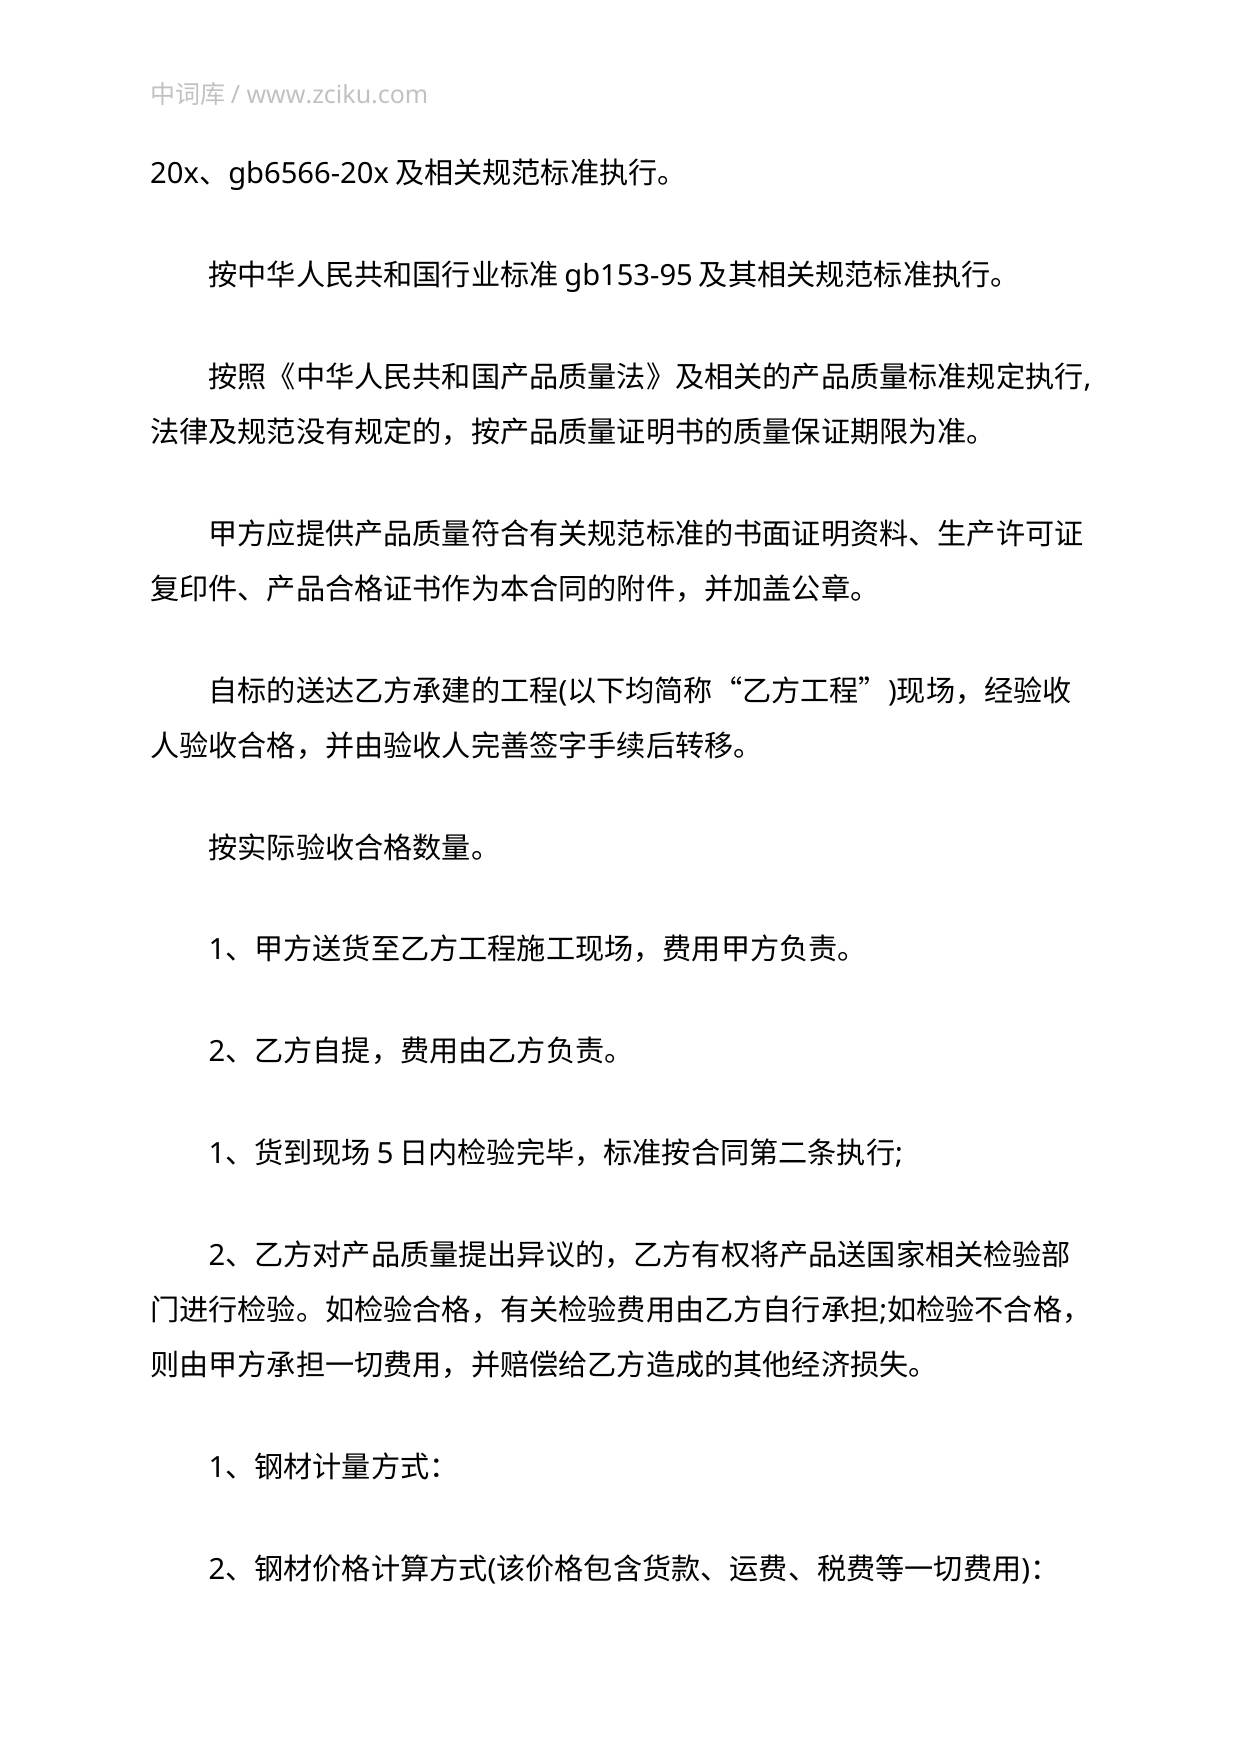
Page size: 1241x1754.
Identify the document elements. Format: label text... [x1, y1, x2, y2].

text 2、乙方对产品质量提出异议的，乙方有权将产品送国家相关检验部门进行检验。如检验合格，有关检验费用由乙方自行承担;如检验不合格，则由甲方承担一切费用，并赔偿给乙方造成的其他经济损失。 [150, 1232, 1090, 1384]
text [150, 1546, 1090, 1588]
text 1、货到现场5日内检验完毕，标准按合同第二条执行; [150, 1130, 1090, 1172]
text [150, 150, 1090, 192]
text 自标的送达乙方承建的工程(以下均简称“乙方工程”)现场，经验收人验收合格，并由验收人完善签字手续后转移。 [150, 667, 1090, 765]
text 1、甲方送货至乙方工程施工现场，费用甲方负责。 [150, 926, 1090, 968]
text 1、钢材计量方式： [150, 1444, 1090, 1486]
text 按照《中华人民共和国产品质量法》及相关的产品质量标准规定执行,法律及规范没有规定的，按产品质量证明书的质量保证期限为准。 [150, 354, 1090, 451]
text 按实际验收合格数量。 [150, 824, 1090, 866]
text 甲方应提供产品质量符合有关规范标准的书面证明资料、生产许可证复印件、产品合格证书作为本合同的附件，并加盖公章。 [150, 511, 1090, 608]
text 2、乙方自提，费用由乙方负责。 [150, 1028, 1090, 1070]
text 按中华人民共和国行业标准gb153-95及其相关规范标准执行。 [150, 252, 1090, 294]
